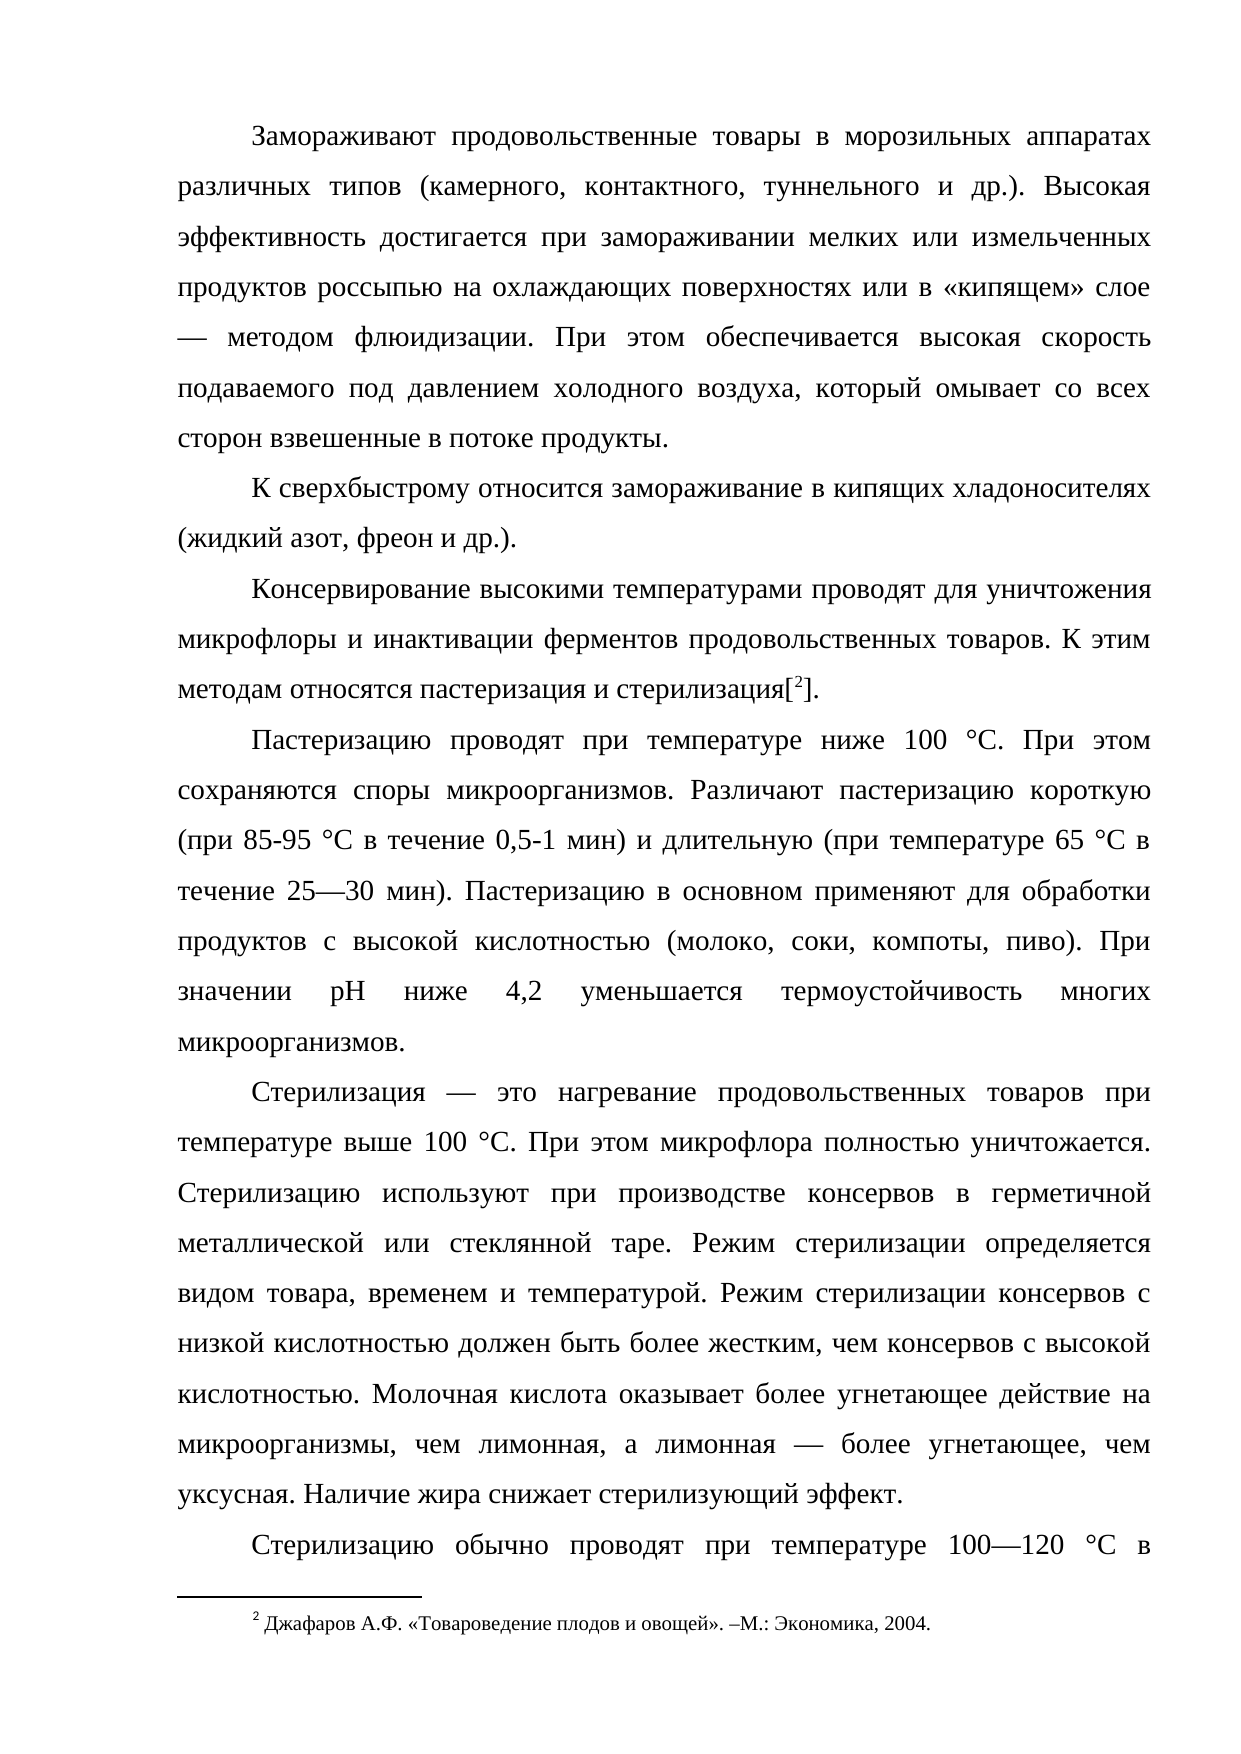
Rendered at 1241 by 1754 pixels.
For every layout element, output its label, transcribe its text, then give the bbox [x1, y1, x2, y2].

text Консервирование высокими температурами проводят для уничтожения микрофлоры и инактивации ферментов продовольственных товаров. К этим методам относятся пастеризация и стерилизация[]. [177, 571, 1152, 705]
text Пастеризацию проводят при температуре ниже 100 °С. При этом сохраняются споры микроорганизмов. Различают пастеризацию короткую (при 85-95 °С в течение 0,5-1 мин) и длительную (при температуре 65 °С в течение 25—30 мин). Пастеризацию в основном применяют для обработки продуктов с высокой кислотностью (молоко, соки, компоты, пиво). При значении рН ниже 4,2 уменьшается термоустойчивость многих микроорганизмов. [177, 722, 1152, 1057]
text Замораживают продовольственные товары в морозильных аппаратах различных типов (камерного, контактного, туннельного и др.). Высокая эффективность достигается при замораживании мелких или измельченных продуктов россыпью на охлаждающих поверхностях или в «кипящем» слое — методом флюидизации. При этом обеспечивается высокая скорость подаваемого под давлением холодного воздуха, который омывает со всех сторон взвешенные в потоке продукты. [177, 118, 1152, 453]
text Стерилизация — это нагревание продовольственных товаров при температуре выше 100 °С. При этом микрофлора полностью уничтожается. Стерилизацию используют при производстве консервов в герметичной металлической или стеклянной таре. Режим стерилизации определяется видом товара, временем и температурой. Режим стерилизации консервов с низкой кислотностью должен быть более жестким, чем консервов с высокой кислотностью. Молочная кислота оказывает более угнетающее действие на микроорганизмы, чем лимонная, а лимонная — более угнетающее, чем уксусная. Наличие жира снижает стерилизующий эффект. [177, 1074, 1152, 1510]
text К сверхбыстрому относится замораживание в кипящих хладоносителях (жидкий азот, фреон и др.). [177, 470, 1152, 554]
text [177, 1527, 1152, 1560]
